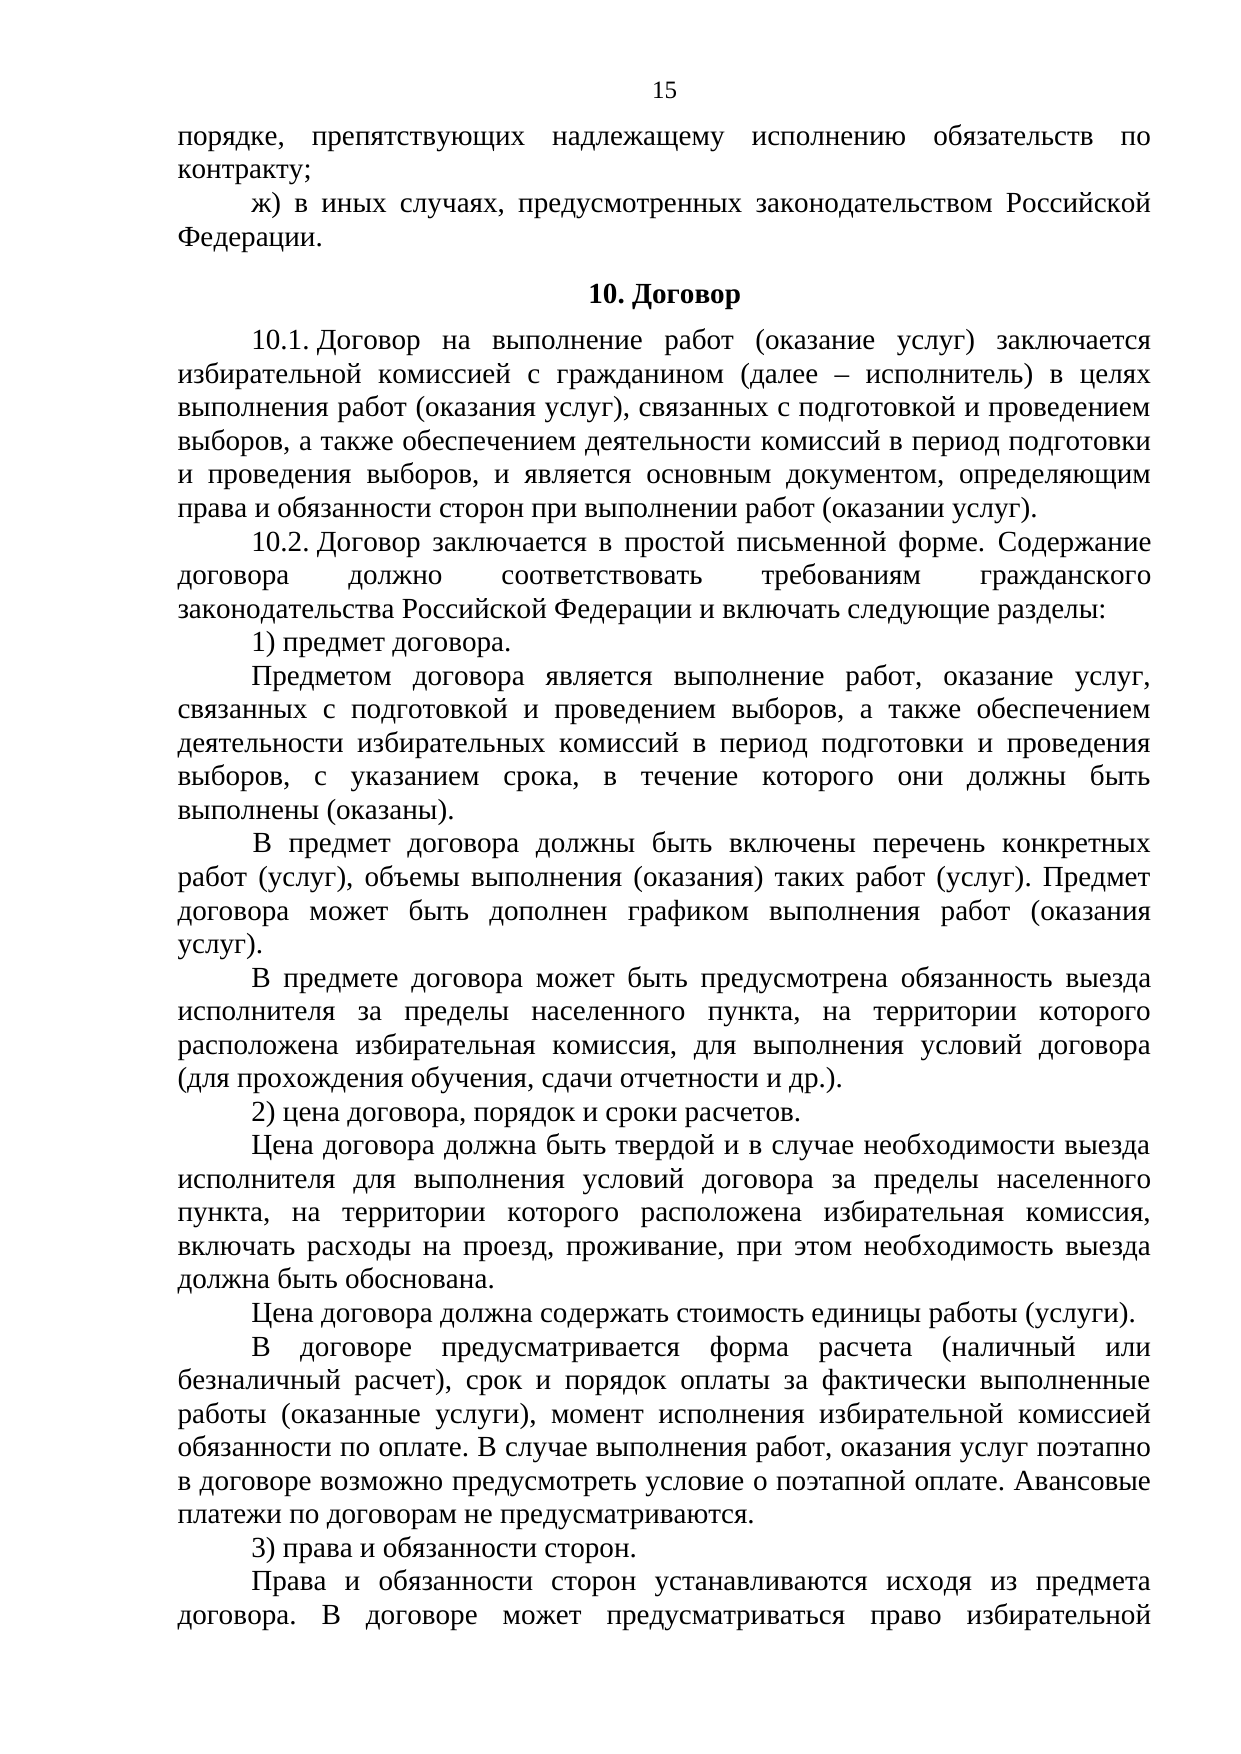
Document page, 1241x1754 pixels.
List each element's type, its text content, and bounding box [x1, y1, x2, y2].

text Цена договора должна быть твердой и в случае необходимости выезда исполнителя для выполнения условий договора за пределы населенного пункта, на территории которого расположена избирательная комиссия, включать расходы на проезд, проживание, при этом необходимость выезда должна быть обоснована. [177, 1127, 1152, 1295]
text Предметом договора является выполнение работ, оказание услуг, связанных с подготовкой и проведением выборов, а также обеспечением деятельности избирательных комиссий в период подготовки и проведения выборов, с указанием срока, в течение которого они должны быть выполнены (оказаны). [177, 658, 1152, 826]
text 2) цена договора, порядок и сроки расчетов. [177, 1094, 1152, 1127]
text 10. Договор [177, 276, 1152, 310]
text В предмет договора должны быть включены перечень конкретных работ (услуг), объемы выполнения (оказания) таких работ (услуг). Предмет договора может быть дополнен графиком выполнения работ (оказания услуг). [177, 826, 1152, 960]
text 10.2. Договор заключается в простой письменной форме. Содержание договора должно соответствовать требованиям гражданского законодательства Российской Федерации и включать следующие разделы: [177, 524, 1152, 624]
text В договоре предусматривается форма расчета (наличный или безналичный расчет), срок и порядок оплаты за фактически выполненные работы (оказанные услуги), момент исполнения избирательной комиссией обязанности по оплате. В случае выполнения работ, оказания услуг поэтапно в договоре возможно предусмотреть условие о поэтапной оплате. Авансовые платежи по договорам не предусматриваются. [177, 1329, 1152, 1530]
text 10.1. Договор на выполнение работ (оказание услуг) заключается избирательной комиссией с гражданином (далее – исполнитель) в целях выполнения работ (оказания услуг), связанных с подготовкой и проведением выборов, а также обеспечением деятельности комиссий в период подготовки и проведения выборов, и является основным документом, определяющим права и обязанности сторон при выполнении работ (оказании услуг). [177, 322, 1152, 524]
text 1) предмет договора. [177, 624, 1152, 658]
text В предмете договора может быть предусмотрена обязанность выезда исполнителя за пределы населенного пункта, на территории которого расположена избирательная комиссия, для выполнения условий договора (для прохождения обучения, сдачи отчетности и др.). [177, 960, 1152, 1094]
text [177, 1563, 1152, 1631]
text ж) в иных случаях, предусмотренных законодательством Российской Федерации. [177, 185, 1152, 252]
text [177, 118, 1152, 185]
text Цена договора должна содержать стоимость единицы работы (услуги). [177, 1295, 1152, 1329]
text 3) права и обязанности сторон. [177, 1530, 1152, 1563]
